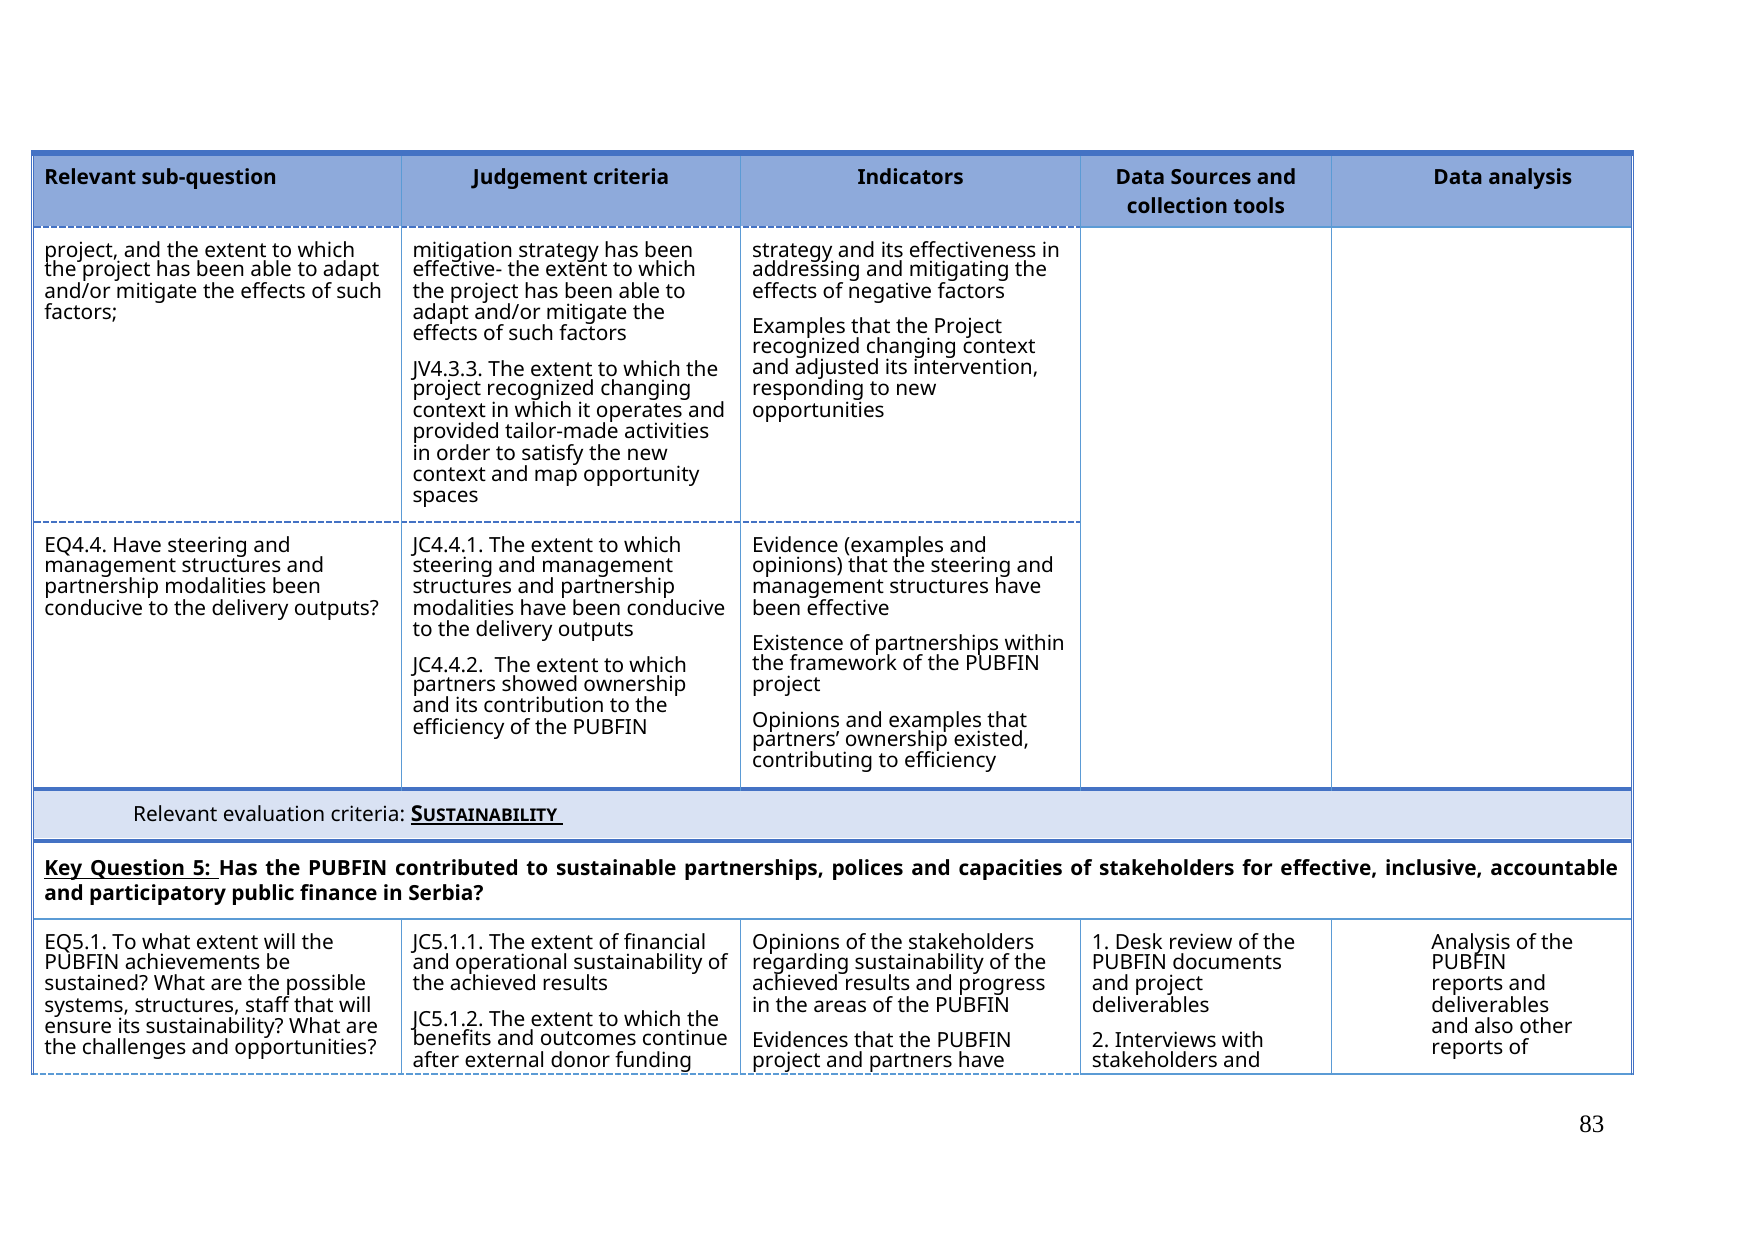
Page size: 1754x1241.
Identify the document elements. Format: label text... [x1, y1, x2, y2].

table_cell Key Question 5: Has the PUBFIN contributed to sustainable partnerships, polices and capacities of stakeholders for effective, inclusive, accountable and participatory public finance in Serbia? [34, 843, 1631, 918]
table_header Indicators [741, 156, 1080, 226]
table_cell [741, 920, 1080, 1073]
table_header Relevant sub-question [34, 156, 401, 226]
table_header Data Sources and collection tools [1081, 156, 1331, 226]
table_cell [34, 920, 401, 1073]
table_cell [1081, 920, 1331, 1073]
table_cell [402, 920, 740, 1073]
table_cell Evidence (examples and opinions) that the steering and management structures have been effective Existence of partnerships within the framework of the PUBFIN project Opinions and examples that partners’ ownership existed, contributing to efficiency [741, 521, 1080, 787]
table_header Data analysis [1332, 156, 1631, 226]
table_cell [34, 226, 401, 521]
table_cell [741, 226, 1080, 521]
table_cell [402, 226, 740, 521]
table_cell JC4.4.1. The extent to which steering and management structures and partnership modalities have been conducive to the delivery outputs JC4.4.2. The extent to which partners showed ownership and its contribution to the efficiency of the PUBFIN [402, 521, 740, 787]
table_cell Relevant evaluation criteria: Sustainability [34, 791, 1631, 838]
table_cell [1332, 920, 1631, 1073]
table_cell EQ4.4. Have steering and management structures and partnership modalities been conducive to the delivery outputs? [34, 521, 401, 787]
table_header Judgement criteria [402, 156, 740, 226]
